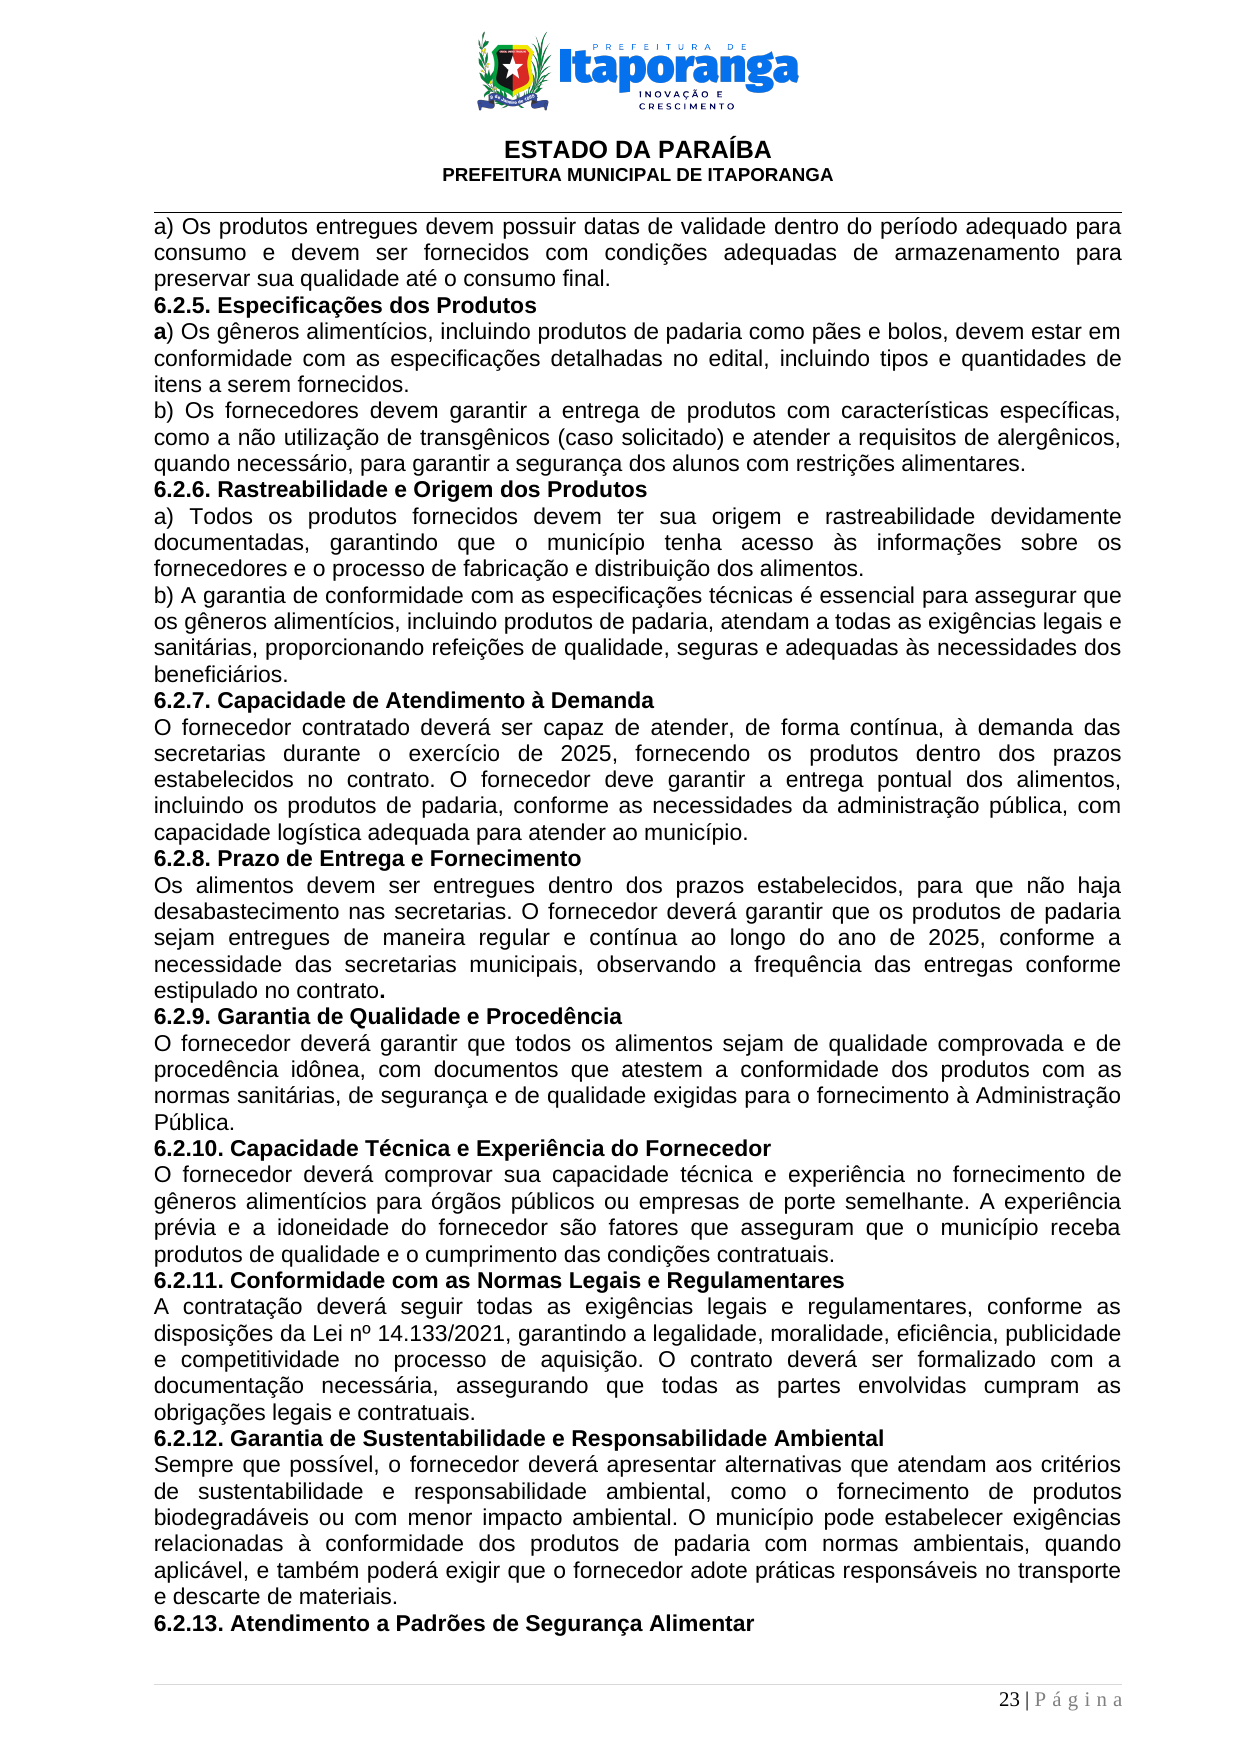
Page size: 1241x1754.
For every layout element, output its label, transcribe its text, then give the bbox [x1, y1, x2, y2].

text 6.2.10. Capacidade Técnica e Experiência do Fornecedor [153, 1135, 1122, 1161]
text a) Todos os produtos fornecidos devem ter sua origem e rastreabilidade devidamente documentadas, garantindo que o município tenha acesso às informações sobre os fornecedores e o processo de fabricação e distribuição dos alimentos. [153, 503, 1122, 582]
text a) Os gêneros alimentícios, incluindo produtos de padaria como pães e bolos, devem estar em conformidade com as especificações detalhadas no edital, incluindo tipos e quantidades de itens a serem fornecidos. [153, 318, 1122, 397]
text b) Os fornecedores devem garantir a entrega de produtos com características específicas, como a não utilização de transgênicos (caso solicitado) e atender a requisitos de alergênicos, quando necessário, para garantir a segurança dos alunos com restrições alimentares. [153, 397, 1122, 476]
text Os alimentos devem ser entregues dentro dos prazos estabelecidos, para que não haja desabastecimento nas secretarias. O fornecedor deverá garantir que os produtos de padaria sejam entregues de maneira regular e contínua ao longo do ano de 2025, conforme a necessidade das secretarias municipais, observando a frequência das entregas conforme estipulado no contrato. [153, 872, 1122, 1003]
text 6.2.7. Capacidade de Atendimento à Demanda [153, 687, 1122, 713]
text 6.2.5. Especificações dos Produtos [153, 292, 1122, 318]
text 6.2.11. Conformidade com as Normas Legais e Regulamentares [153, 1267, 1122, 1293]
text Sempre que possível, o fornecedor deverá apresentar alternativas que atendam aos critérios de sustentabilidade e responsabilidade ambiental, como o fornecimento de produtos biodegradáveis ou com menor impacto ambiental. O município pode estabelecer exigências relacionadas à conformidade dos produtos de padaria com normas ambientais, quando aplicável, e também poderá exigir que o fornecedor adote práticas responsáveis no transporte e descarte de materiais. [153, 1451, 1122, 1609]
text A contratação deverá seguir todas as exigências legais e regulamentares, conforme as disposições da Lei nº 14.133/2021, garantindo a legalidade, moralidade, eficiência, publicidade e competitividade no processo de aquisição. O contrato deverá ser formalizado com a documentação necessária, assegurando que todas as partes envolvidas cumpram as obrigações legais e contratuais. [153, 1293, 1122, 1425]
picture [450, 13, 826, 135]
text 6.2.6. Rastreabilidade e Origem dos Produtos [153, 476, 1122, 503]
text 6.2.9. Garantia de Qualidade e Procedência [153, 1003, 1122, 1030]
text O fornecedor deverá garantir que todos os alimentos sejam de qualidade comprovada e de procedência idônea, com documentos que atestem a conformidade dos produtos com as normas sanitárias, de segurança e de qualidade exigidas para o fornecimento à Administração Pública. [153, 1030, 1122, 1135]
text a) Os produtos entregues devem possuir datas de validade dentro do período adequado para consumo e devem ser fornecidos com condições adequadas de armazenamento para preservar sua qualidade até o consumo final. [153, 213, 1122, 292]
text 6.2.12. Garantia de Sustentabilidade e Responsabilidade Ambiental [153, 1425, 1122, 1451]
text 6.2.8. Prazo de Entrega e Fornecimento [153, 845, 1122, 872]
text O fornecedor deverá comprovar sua capacidade técnica e experiência no fornecimento de gêneros alimentícios para órgãos públicos ou empresas de porte semelhante. A experiência prévia e a idoneidade do fornecedor são fatores que asseguram que o município receba produtos de qualidade e o cumprimento das condições contratuais. [153, 1161, 1122, 1267]
text 6.2.13. Atendimento a Padrões de Segurança Alimentar [153, 1609, 1122, 1636]
text O fornecedor contratado deverá ser capaz de atender, de forma contínua, à demanda das secretarias durante o exercício de 2025, fornecendo os produtos dentro dos prazos estabelecidos no contrato. O fornecedor deve garantir a entrega pontual dos alimentos, incluindo os produtos de padaria, conforme as necessidades da administração pública, com capacidade logística adequada para atender ao município. [153, 713, 1122, 845]
text b) A garantia de conformidade com as especificações técnicas é essencial para assegurar que os gêneros alimentícios, incluindo produtos de padaria, atendam a todas as exigências legais e sanitárias, proporcionando refeições de qualidade, seguras e adequadas às necessidades dos beneficiários. [153, 582, 1122, 687]
